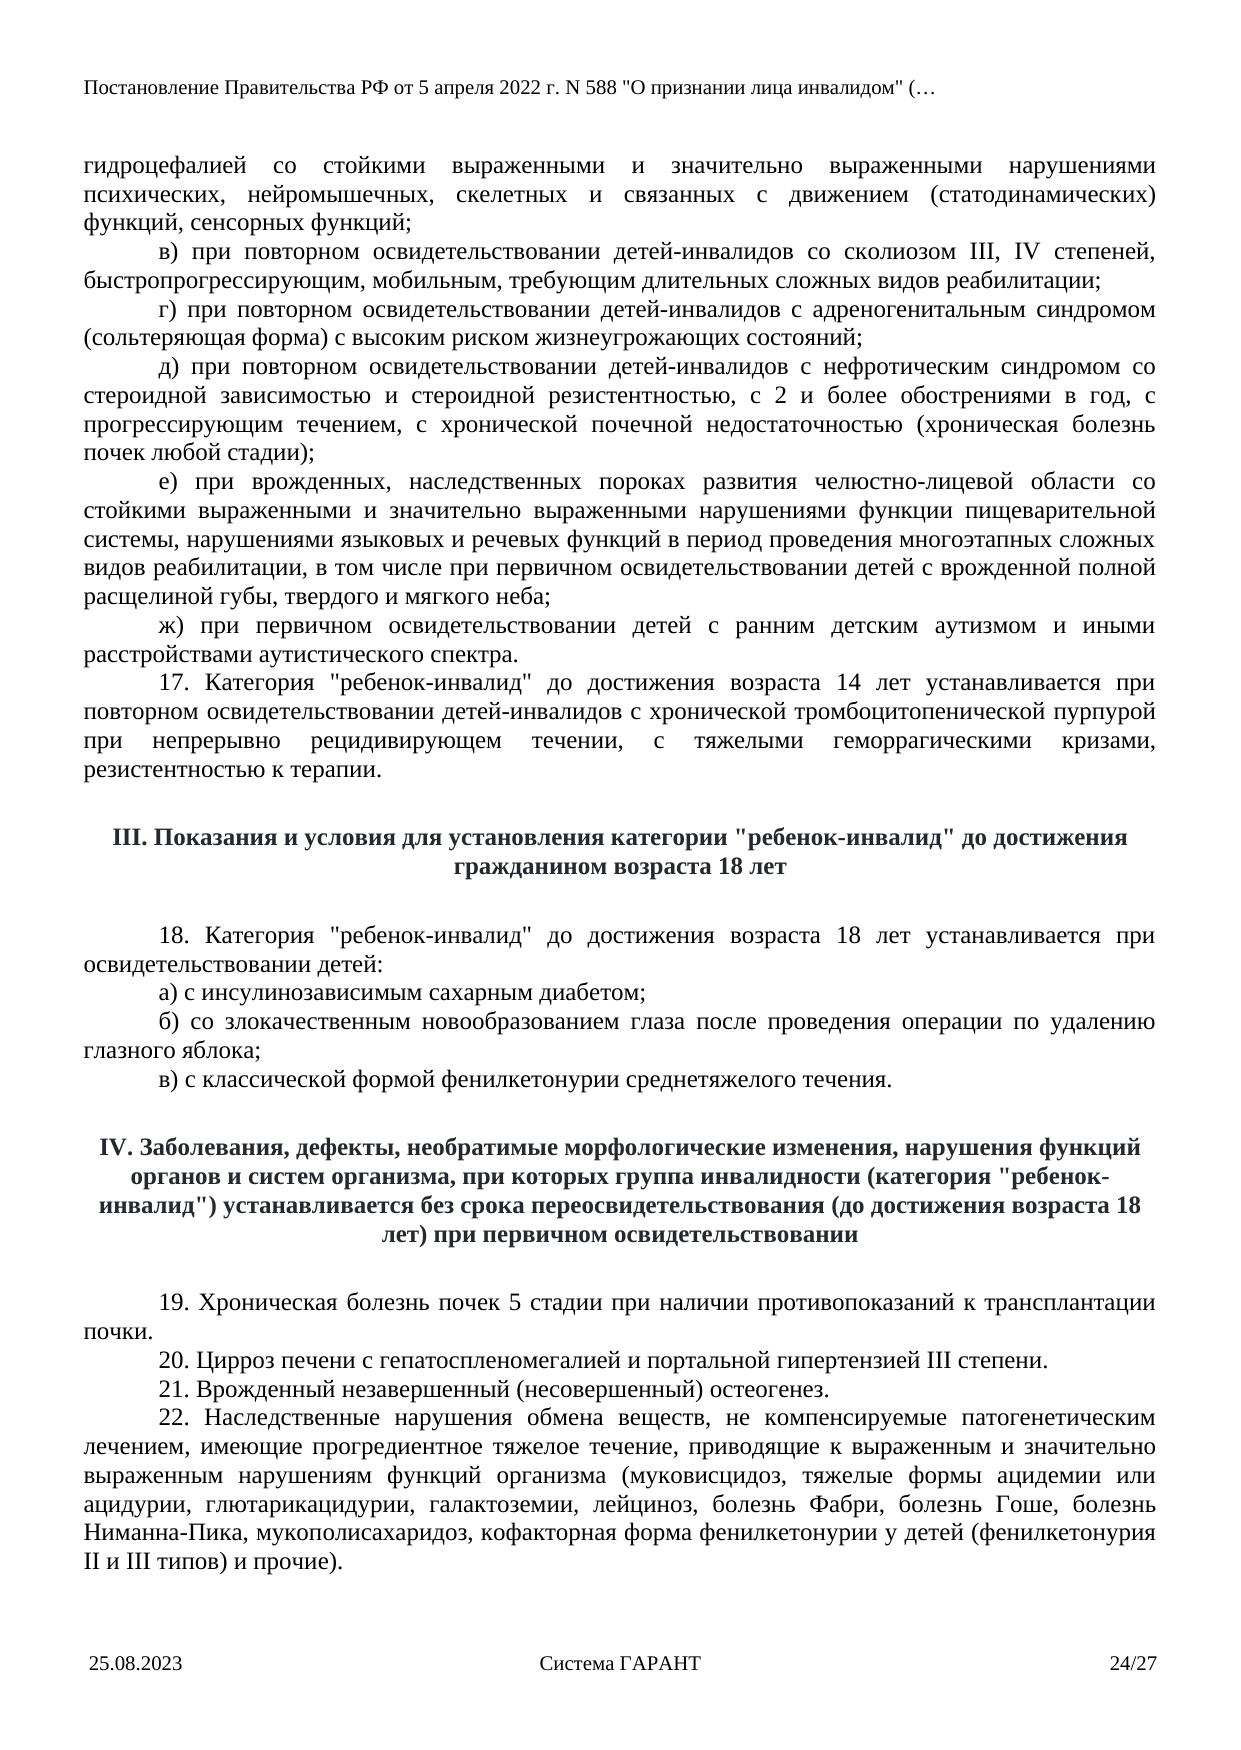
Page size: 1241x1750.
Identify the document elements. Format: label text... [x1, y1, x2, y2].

text б) со злокачественным новообразованием глаза после проведения операции по удалению глазного яблока; [83, 1006, 1157, 1064]
subtitle IV. Заболевания, дефекты, необратимые морфологические изменения, нарушения функций органов и систем организма, при которых группа инвалидности (категория "ребенок-инвалид") устанавливается без срока переосвидетельствования (до достижения возраста 18 лет) при первичном освидетельствовании [83, 1132, 1157, 1247]
text 20. Цирроз печени с гепатоспленомегалией и портальной гипертензией III степени. [83, 1345, 1157, 1374]
subtitle III. Показания и условия для установления категории "ребенок-инвалид" до достижения гражданином возраста 18 лет [83, 822, 1157, 880]
text а) с инсулинозависимым сахарным диабетом; [83, 977, 1157, 1006]
text в) при повторном освидетельствовании детей-инвалидов со сколиозом III, IV степеней, быстропрогрессирующим, мобильным, требующим длительных сложных видов реабилитации; [83, 236, 1157, 294]
text 21. Врожденный незавершенный (несовершенный) остеогенез. [83, 1374, 1157, 1402]
text ж) при первичном освидетельствовании детей с ранним детским аутизмом и иными расстройствами аутистического спектра. [83, 610, 1157, 667]
text 18. Категория "ребенок-инвалид" до достижения возраста 18 лет устанавливается при освидетельствовании детей: [83, 920, 1157, 977]
text 19. Хроническая болезнь почек 5 стадии при наличии противопоказаний к трансплантации почки. [83, 1287, 1157, 1345]
text 17. Категория "ребенок-инвалид" до достижения возраста 14 лет устанавливается при повторном освидетельствовании детей-инвалидов с хронической тромбоцитопенической пурпурой при непрерывно рецидивирующем течении, с тяжелыми геморрагическими кризами, резистентностью к терапии. [83, 667, 1157, 782]
text г) при повторном освидетельствовании детей-инвалидов с адреногенитальным синдромом (сольтеряющая форма) с высоким риском жизнеугрожающих состояний; [83, 294, 1157, 351]
text д) при повторном освидетельствовании детей-инвалидов с нефротическим синдромом со стероидной зависимостью и стероидной резистентностью, с 2 и более обострениями в год, с прогрессирующим течением, с хронической почечной недостаточностью (хроническая болезнь почек любой стадии); [83, 351, 1157, 466]
text в) с классической формой фенилкетонурии среднетяжелого течения. [83, 1064, 1157, 1092]
text е) при врожденных, наследственных пороках развития челюстно-лицевой области со стойкими выраженными и значительно выраженными нарушениями функции пищеварительной системы, нарушениями языковых и речевых функций в период проведения многоэтапных сложных видов реабилитации, в том числе при первичном освидетельствовании детей с врожденной полной расщелиной губы, твердого и мягкого неба; [83, 466, 1157, 610]
text 22. Наследственные нарушения обмена веществ, не компенсируемые патогенетическим лечением, имеющие прогредиентное тяжелое течение, приводящие к выраженным и значительно выраженным нарушениям функций организма (муковисцидоз, тяжелые формы ацидемии или ацидурии, глютарикацидурии, галактоземии, лейциноз, болезнь Фабри, болезнь Гоше, болезнь Ниманна-Пика, мукополисахаридоз, кофакторная форма фенилкетонурии у детей (фенилкетонурия II и III типов) и прочие). [83, 1402, 1157, 1575]
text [83, 150, 1157, 236]
